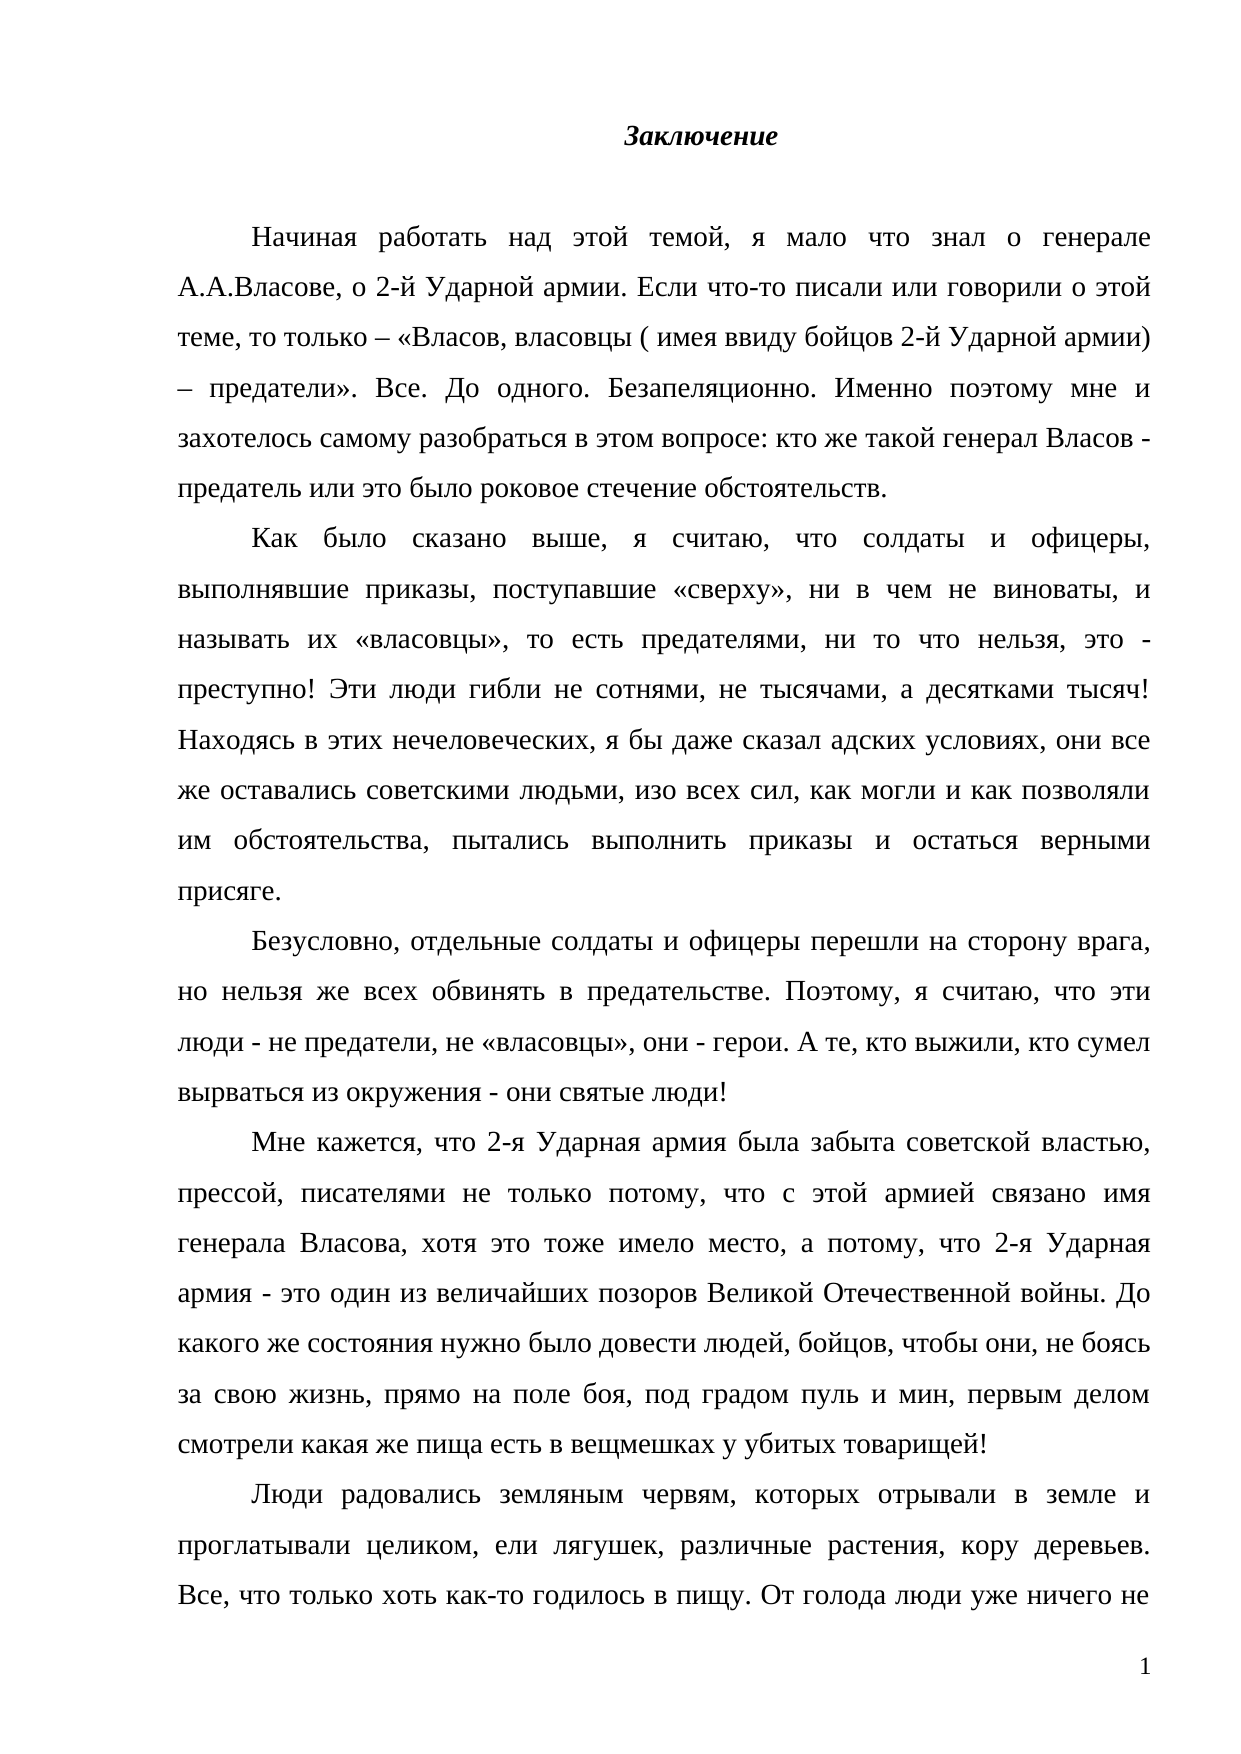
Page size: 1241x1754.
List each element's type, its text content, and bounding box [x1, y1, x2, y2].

text Мне кажется, что 2-я Ударная армия была забыта советской властью, прессой, писателями не только потому, что с этой армией связано имя генерала Власова, хотя это тоже имело место, а потому, что 2-я Ударная армия - это один из величайших позоров Великой Отечественной войны. До какого же состояния нужно было довести людей, бойцов, чтобы они, не боясь за свою жизнь, прямо на поле боя, под градом пуль и мин, первым делом смотрели какая же пища есть в вещмешках у убитых товарищей! [177, 1124, 1152, 1460]
text Заключение [177, 118, 1152, 152]
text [177, 1477, 1152, 1611]
text Как было сказано выше, я считаю, что солдаты и офицеры, выполнявшие приказы, поступавшие «сверху», ни в чем не виноваты, и называть их «власовцы», то есть предателями, ни то что нельзя, это - преступно! Эти люди гибли не сотнями, не тысячами, а десятками тысяч! Находясь в этих нечеловеческих, я бы даже сказал адских условиях, они все же оставались советскими людьми, изо всех сил, как могли и как позволяли им обстоятельства, пытались выполнить приказы и остаться верными присяге. [177, 521, 1152, 906]
text Безусловно, отдельные солдаты и офицеры перешли на сторону врага, но нельзя же всех обвинять в предательстве. Поэтому, я считаю, что эти люди - не предатели, не «власовцы», они - герои. А те, кто выжили, кто сумел вырваться из окружения - они святые люди! [177, 923, 1152, 1108]
text Начиная работать над этой темой, я мало что знал о генерале А.А.Власове, о 2-й Ударной армии. Если что-то писали или говорили о этой теме, то только – «Власов, власовцы ( имея ввиду бойцов 2-й Ударной армии) – предатели». Все. До одного. Безапеляционно. Именно поэтому мне и захотелось самому разобраться в этом вопросе: кто же такой генерал Власов - предатель или это было роковое стечение обстоятельств. [177, 219, 1152, 504]
